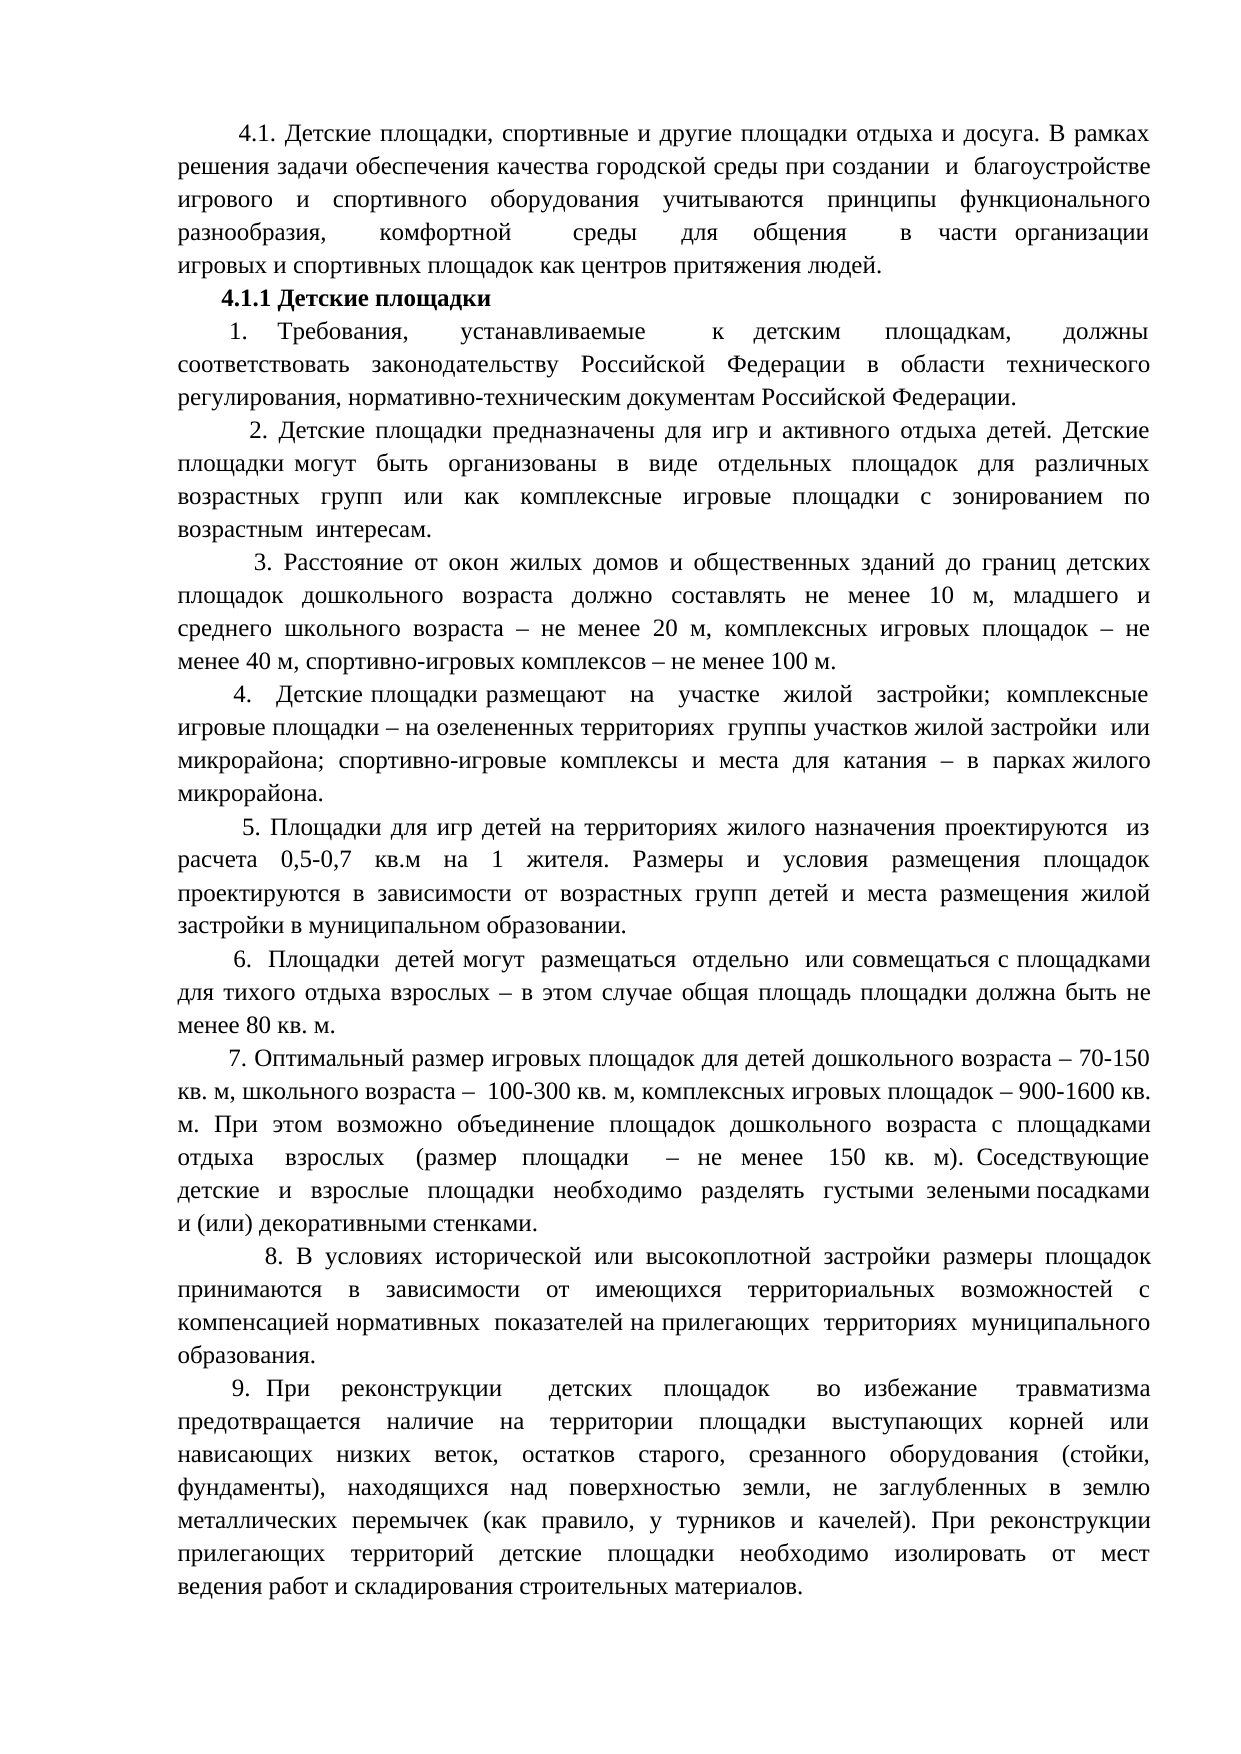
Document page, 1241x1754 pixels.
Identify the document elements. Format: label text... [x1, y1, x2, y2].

text 5. Площадки для игр детей на территориях жилого назначения проектируются из расчета 0,5-0,7 кв.м на 1 жителя. Размеры и условия размещения площадок проектируются в зависимости от возрастных групп детей и места размещения жилой застройки в муниципальном образовании. [177, 812, 1152, 939]
text 9. При реконструкции детских площадок во избежание травматизма предотвращается наличие на территории площадки выступающих корней или нависающих низких веток, остатков старого, срезанного оборудования (стойки, фундаменты), находящихся над поверхностью земли, не заглубленных в землю металлических перемычек (как правило, у турников и качелей). При реконструкции прилегающих территорий детские площадки необходимо изолировать от мест ведения работ и складирования строительных материалов. [177, 1373, 1152, 1600]
text 4.1. Детские площадки, спортивные и другие площадки отдыха и досуга. В рамках решения задачи обеспечения качества городской среды при создании и благоустройстве игрового и спортивного оборудования учитываются принципы функционального разнообразия, комфортной среды для общения в части организации игровых и спортивных площадок как центров притяжения людей. [177, 118, 1152, 279]
text 8. В условиях исторической или высокоплотной застройки размеры площадок принимаются в зависимости от имеющихся территориальных возможностей с компенсацией нормативных показателей на прилегающих территориях муниципального образования. [177, 1241, 1152, 1369]
text 6. Площадки детей могут размещаться отдельно или совмещаться с площадками для тихого отдыха взрослых – в этом случае общая площадь площадки должна быть не менее 80 кв. м. [177, 944, 1152, 1038]
text 3. Расстояние от окон жилых домов и общественных зданий до границ детских площадок дошкольного возраста должно составлять не менее 10 м, младшего и среднего школьного возраста – не менее 20 м, комплексных игровых площадок – не менее 40 м, спортивно-игровых комплексов – не менее 100 м. [177, 547, 1152, 675]
text 4. Детские площадки размещают на участке жилой застройки; комплексные игровые площадки – на озелененных территориях группы участков жилой застройки или микрорайона; спортивно-игровые комплексы и места для катания – в парках жилого микрорайона. [177, 679, 1152, 807]
text 4.1.1 Детские площадки [177, 283, 1152, 312]
text 2. Детские площадки предназначены для игр и активного отдыха детей. Детские площадки могут быть организованы в виде отдельных площадок для различных возрастных групп или как комплексные игровые площадки с зонированием по возрастным интересам. [177, 415, 1152, 543]
text 1. Требования, устанавливаемые к детским площадкам, должны соответствовать законодательству Российской Федерации в области технического регулирования, нормативно-техническим документам Российской Федерации. [177, 316, 1152, 411]
text 7. Оптимальный размер игровых площадок для детей дошкольного возраста – 70-150 кв. м, школьного возраста – 100-300 кв. м, комплексных игровых площадок – 900-1600 кв. м. При этом возможно объединение площадок дошкольного возраста с площадками отдыха взрослых (размер площадки – не менее 150 кв. м). Соседствующие детские и взрослые площадки необходимо разделять густыми зелеными посадками и (или) декоративными стенками. [177, 1043, 1152, 1237]
